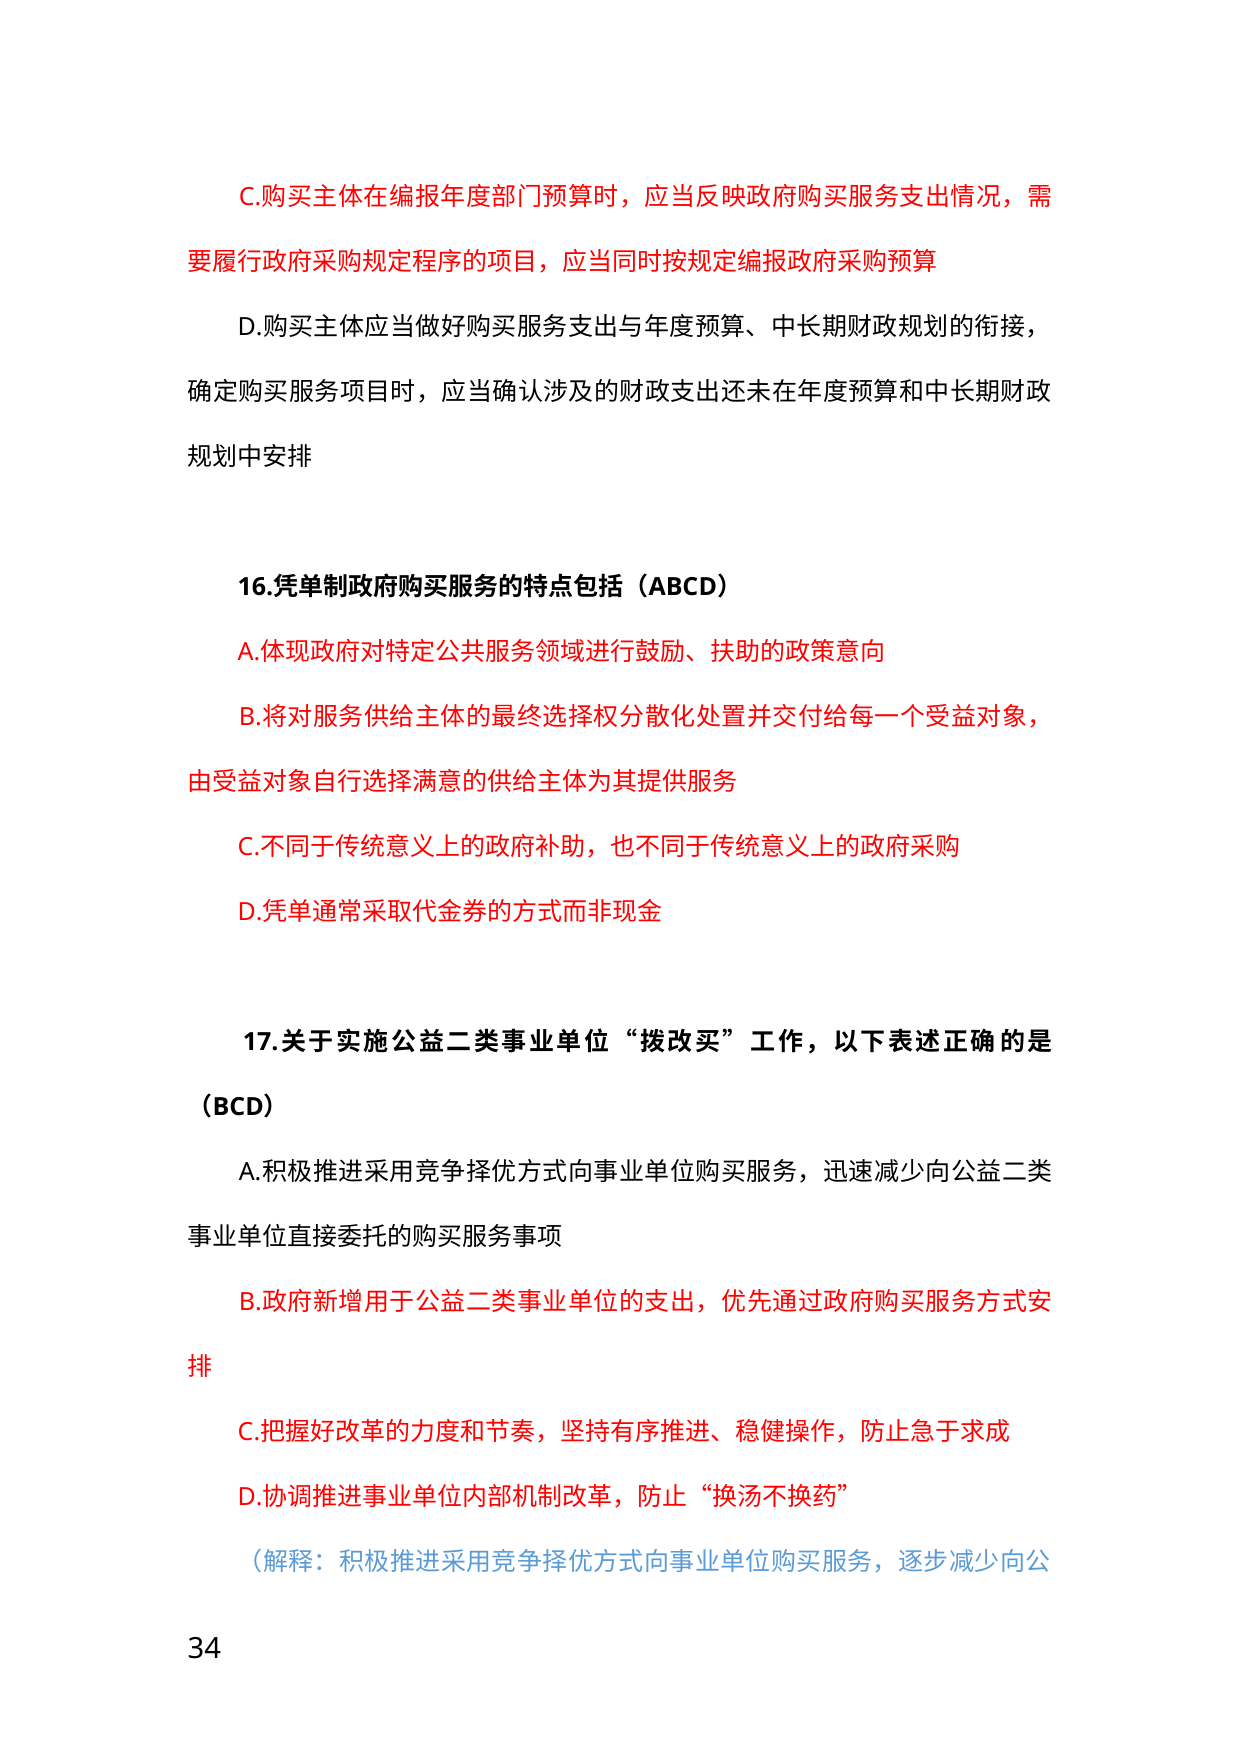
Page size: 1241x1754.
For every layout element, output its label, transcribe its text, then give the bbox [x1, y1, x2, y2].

text B.政府新增用于公益二类事业单位的支出，优先通过政府购买服务方式安排 [187, 1267, 1053, 1397]
text 16.凭单制政府购买服务的特点包括（ABCD） [187, 552, 1053, 617]
text C.购买主体在编报年度部门预算时，应当反映政府购买服务支出情况，需要履行政府采购规定程序的项目，应当同时按规定编报政府采购预算 [187, 162, 1053, 292]
text C.把握好改革的力度和节奏，坚持有序推进、稳健操作，防止急于求成 [187, 1397, 1053, 1462]
text D.协调推进事业单位内部机制改革，防止“换汤不换药” [187, 1462, 1053, 1527]
text B.将对服务供给主体的最终选择权分散化处置并交付给每一个受益对象，由受益对象自行选择满意的供给主体为其提供服务 [187, 682, 1053, 812]
text A.积极推进采用竞争择优方式向事业单位购买服务，迅速减少向公益二类事业单位直接委托的购买服务事项 [187, 1137, 1053, 1267]
text A.体现政府对特定公共服务领域进行鼓励、扶助的政策意向 [187, 617, 1053, 682]
text 17.关于实施公益二类事业单位“拨改买”工作，以下表述正确的是（BCD） [187, 1007, 1053, 1137]
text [187, 1527, 1053, 1592]
text D.凭单通常采取代金券的方式而非现金 [187, 877, 1053, 942]
text D.购买主体应当做好购买服务支出与年度预算、中长期财政规划的衔接，确定购买服务项目时，应当确认涉及的财政支出还未在年度预算和中长期财政规划中安排 [187, 292, 1053, 487]
text C.不同于传统意义上的政府补助，也不同于传统意义上的政府采购 [187, 812, 1053, 877]
